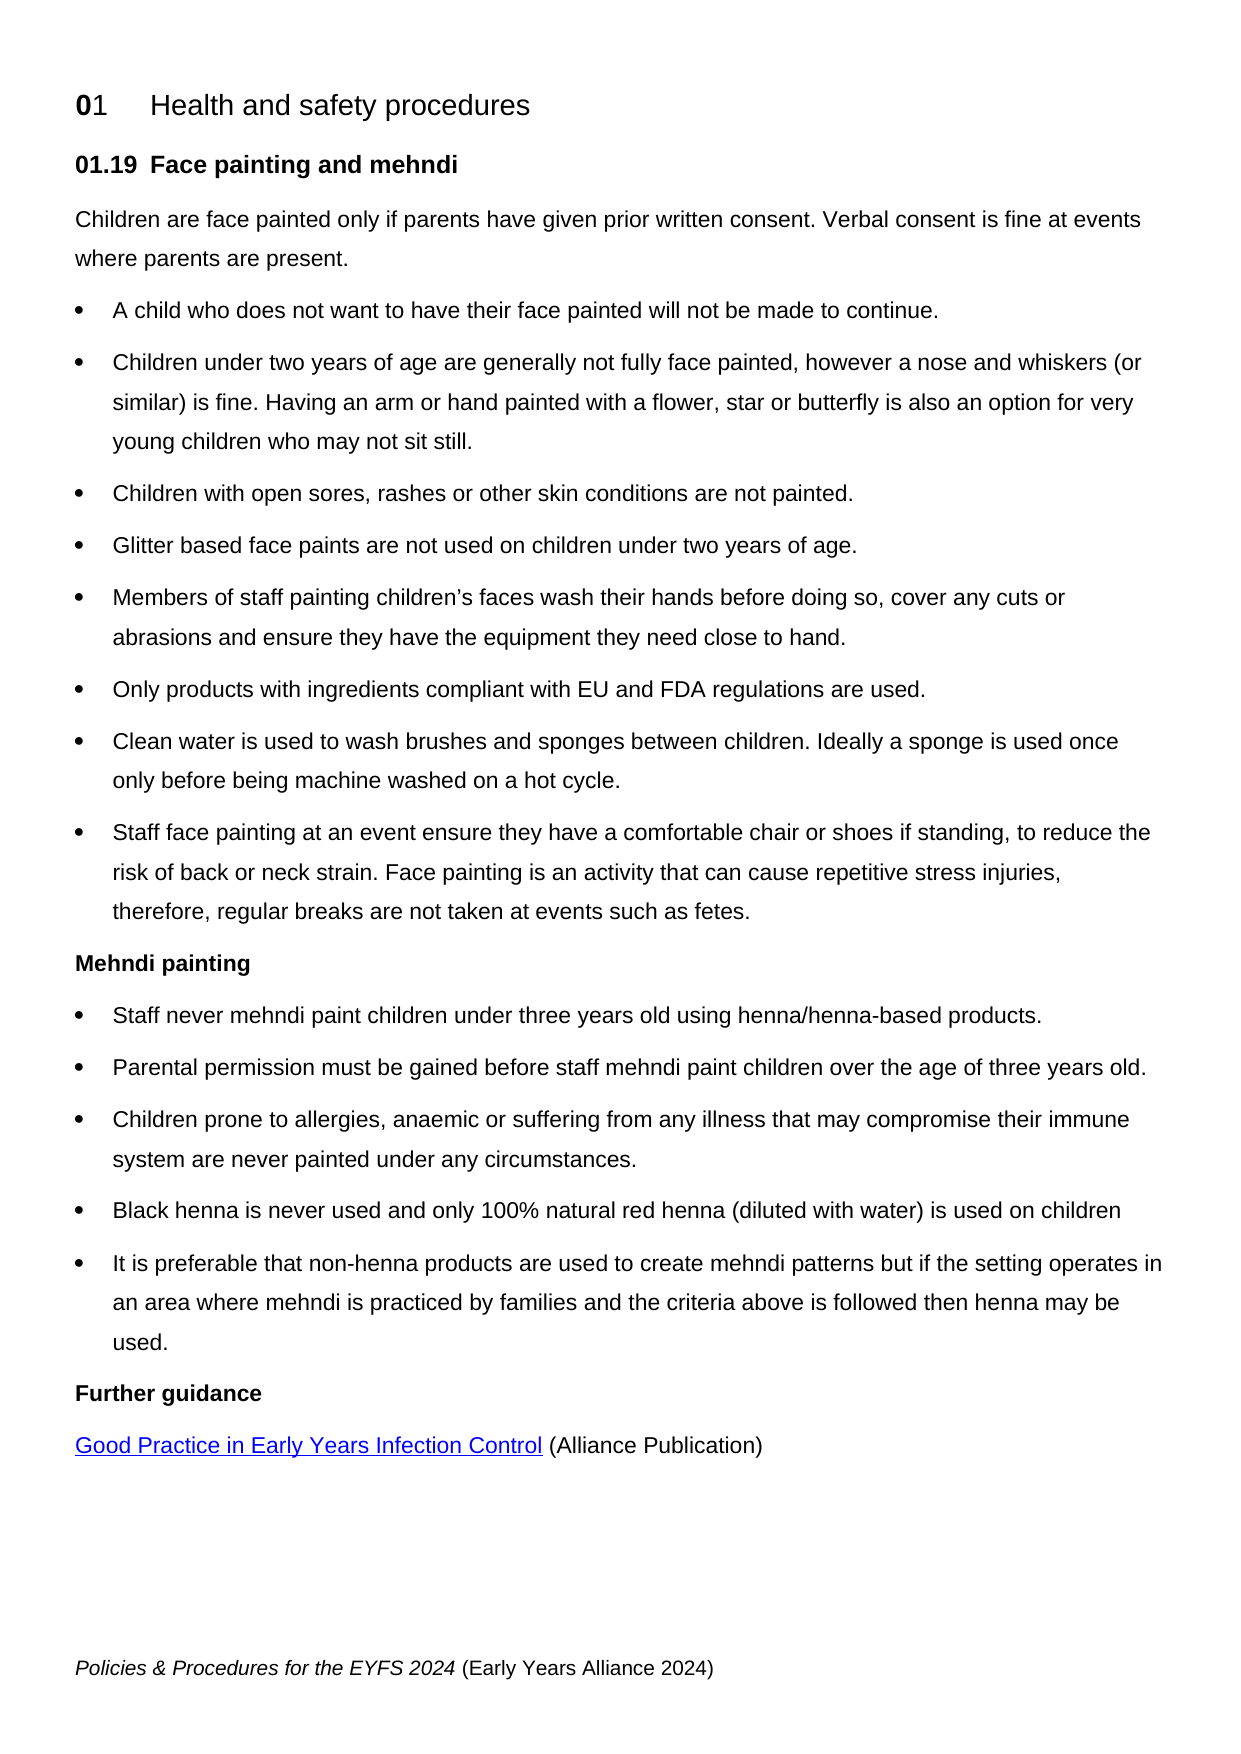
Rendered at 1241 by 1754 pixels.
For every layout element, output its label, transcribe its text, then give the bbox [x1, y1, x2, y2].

text 01 Health and safety procedures [75, 87, 1240, 121]
text Good Practice in Early Years Infection Control (Alliance Publication) [75, 1432, 1165, 1459]
list Staff face painting at an event ensure they have a comfortable chair or shoes if standing, to reduce the risk of back or neck strain. Face painting is an activity that can cause repetitive stress injuries, therefore, regular breaks are not taken at events such as fetes. [75, 819, 1165, 924]
list Children under two years of age are generally not fully face painted, however a nose and whiskers (or similar) is fine. Having an arm or hand painted with a flower, star or butterfly is also an option for very young children who may not sit still. [75, 349, 1165, 455]
list Only products with ingredients compliant with EU and FDA regulations are used. [75, 676, 1165, 702]
list Staff never mehndi paint children under three years old using henna/henna-based products. [75, 1002, 1165, 1028]
list Black henna is never used and only 100% natural red henna (diluted with water) is used on children [75, 1197, 1165, 1224]
text Mehndi painting [75, 950, 1165, 976]
list It is preferable that non-henna products are used to create mehndi patterns but if the setting operates in an area where mehndi is practiced by families and the criteria above is followed then henna may be used. [75, 1249, 1165, 1355]
list Members of staff painting children’s faces wash their hands before doing so, cover any cuts or abrasions and ensure they have the equipment they need close to hand. [75, 584, 1165, 650]
list Clean water is used to wash brushes and sponges between children. Ideally a sponge is used once only before being machine washed on a hot cycle. [75, 728, 1165, 793]
list A child who does not want to have their face painted will not be made to continue. [75, 297, 1165, 324]
list Children prone to allergies, anaemic or suffering from any illness that may compromise their immune system are never painted under any circumstances. [75, 1106, 1165, 1172]
text Further guidance [75, 1380, 1165, 1407]
list Parental permission must be gained before staff mehndi paint children over the age of three years old. [75, 1054, 1165, 1080]
text 01.19 Face painting and mehndi [75, 150, 1165, 179]
text Children are face painted only if parents have given prior written consent. Verbal consent is fine at events where parents are present. [75, 206, 1165, 272]
list Children with open sores, rashes or other skin conditions are not painted. [75, 480, 1165, 507]
list Glitter based face paints are not used on children under two years of age. [75, 532, 1165, 559]
